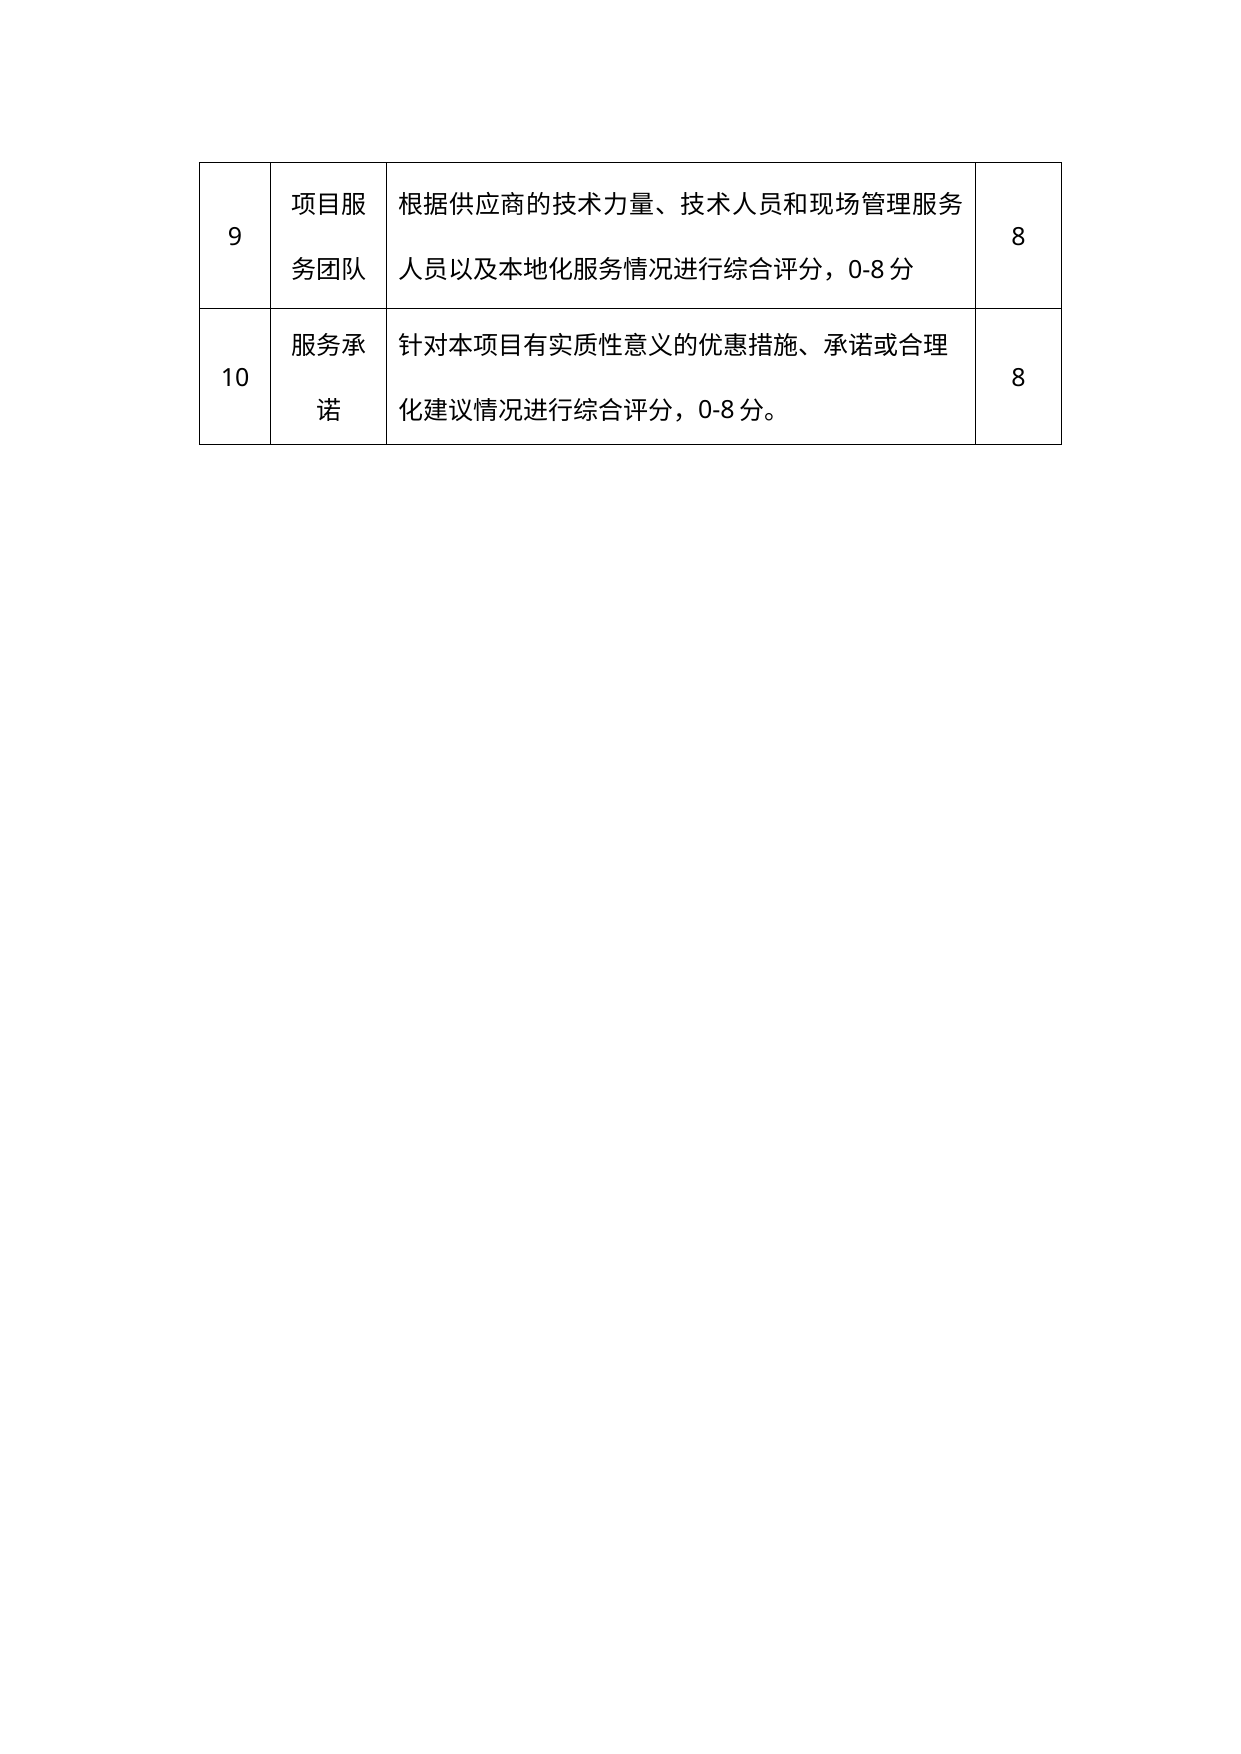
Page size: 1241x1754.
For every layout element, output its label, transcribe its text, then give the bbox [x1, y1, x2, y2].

table_cell 项目服务团队 [271, 163, 386, 308]
table_cell 根据供应商的技术力量、技术人员和现场管理服务人员以及本地化服务情况进行综合评分，0-8分 [387, 163, 975, 308]
table_cell 10 [200, 309, 270, 444]
table_cell 8 [976, 163, 1061, 308]
table_cell 服务承诺 [271, 309, 386, 444]
table_cell 8 [976, 309, 1061, 444]
table_cell 针对本项目有实质性意义的优惠措施、承诺或合理化建议情况进行综合评分，0-8分。 [387, 309, 975, 444]
table_cell 9 [200, 163, 270, 308]
